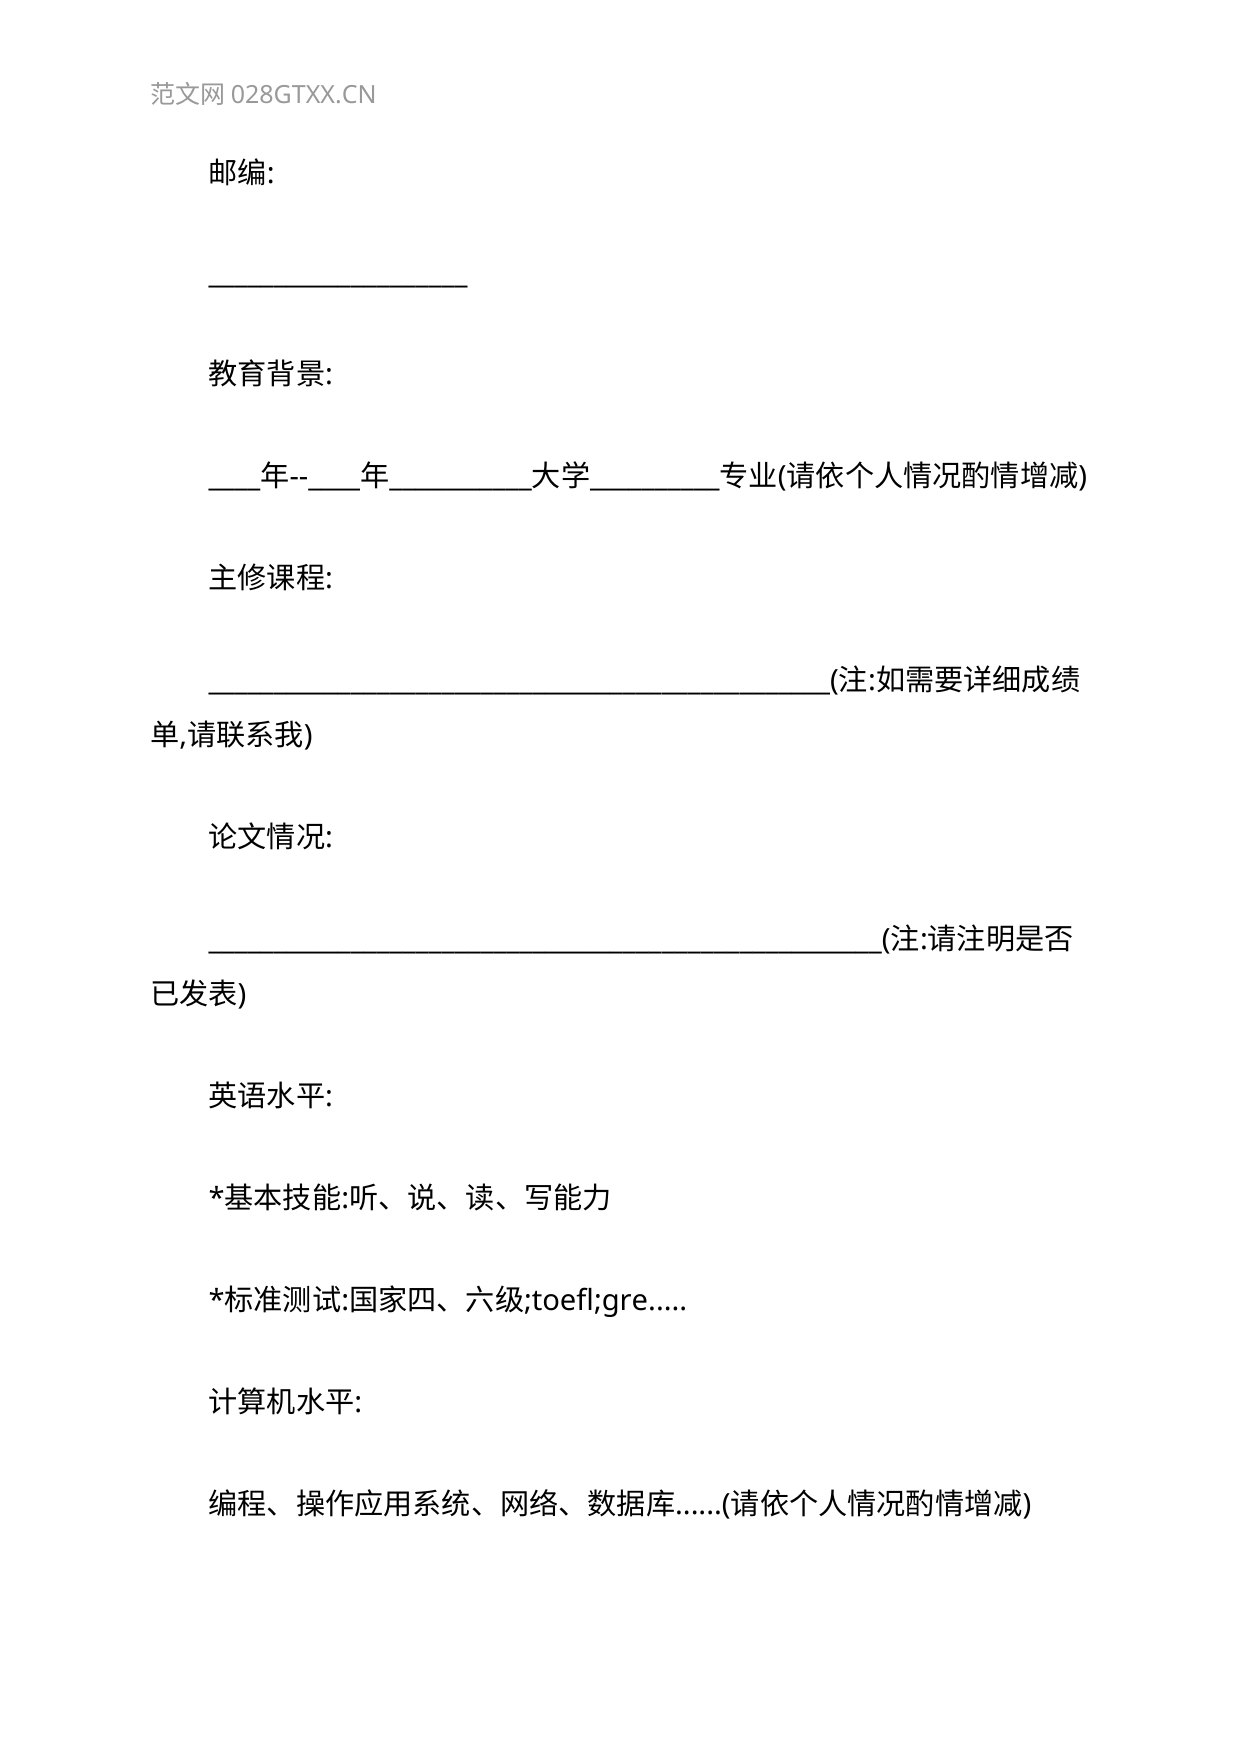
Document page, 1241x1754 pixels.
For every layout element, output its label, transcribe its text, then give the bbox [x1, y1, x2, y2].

text 邮编: [150, 150, 1090, 192]
text 编程、操作应用系统、网络、数据库......(请依个人情况酌情增减) [150, 1480, 1090, 1523]
text ____________________________________________________(注:请注明是否已发表) [150, 915, 1090, 1013]
text 计算机水平: [150, 1378, 1090, 1421]
text 英语水平: [150, 1072, 1090, 1115]
text ________________________________________________(注:如需要详细成绩单,请联系我) [150, 656, 1090, 754]
text *标准测试:国家四、六级;toefl;gre..... [150, 1276, 1090, 1319]
text ____年--____年___________大学__________专业(请依个人情况酌情增减) [150, 452, 1090, 495]
text *基本技能:听、说、读、写能力 [150, 1174, 1090, 1217]
text 主修课程: [150, 554, 1090, 597]
text 论文情况: [150, 813, 1090, 856]
text 教育背景: [150, 350, 1090, 393]
text ____________________ [150, 252, 1090, 292]
